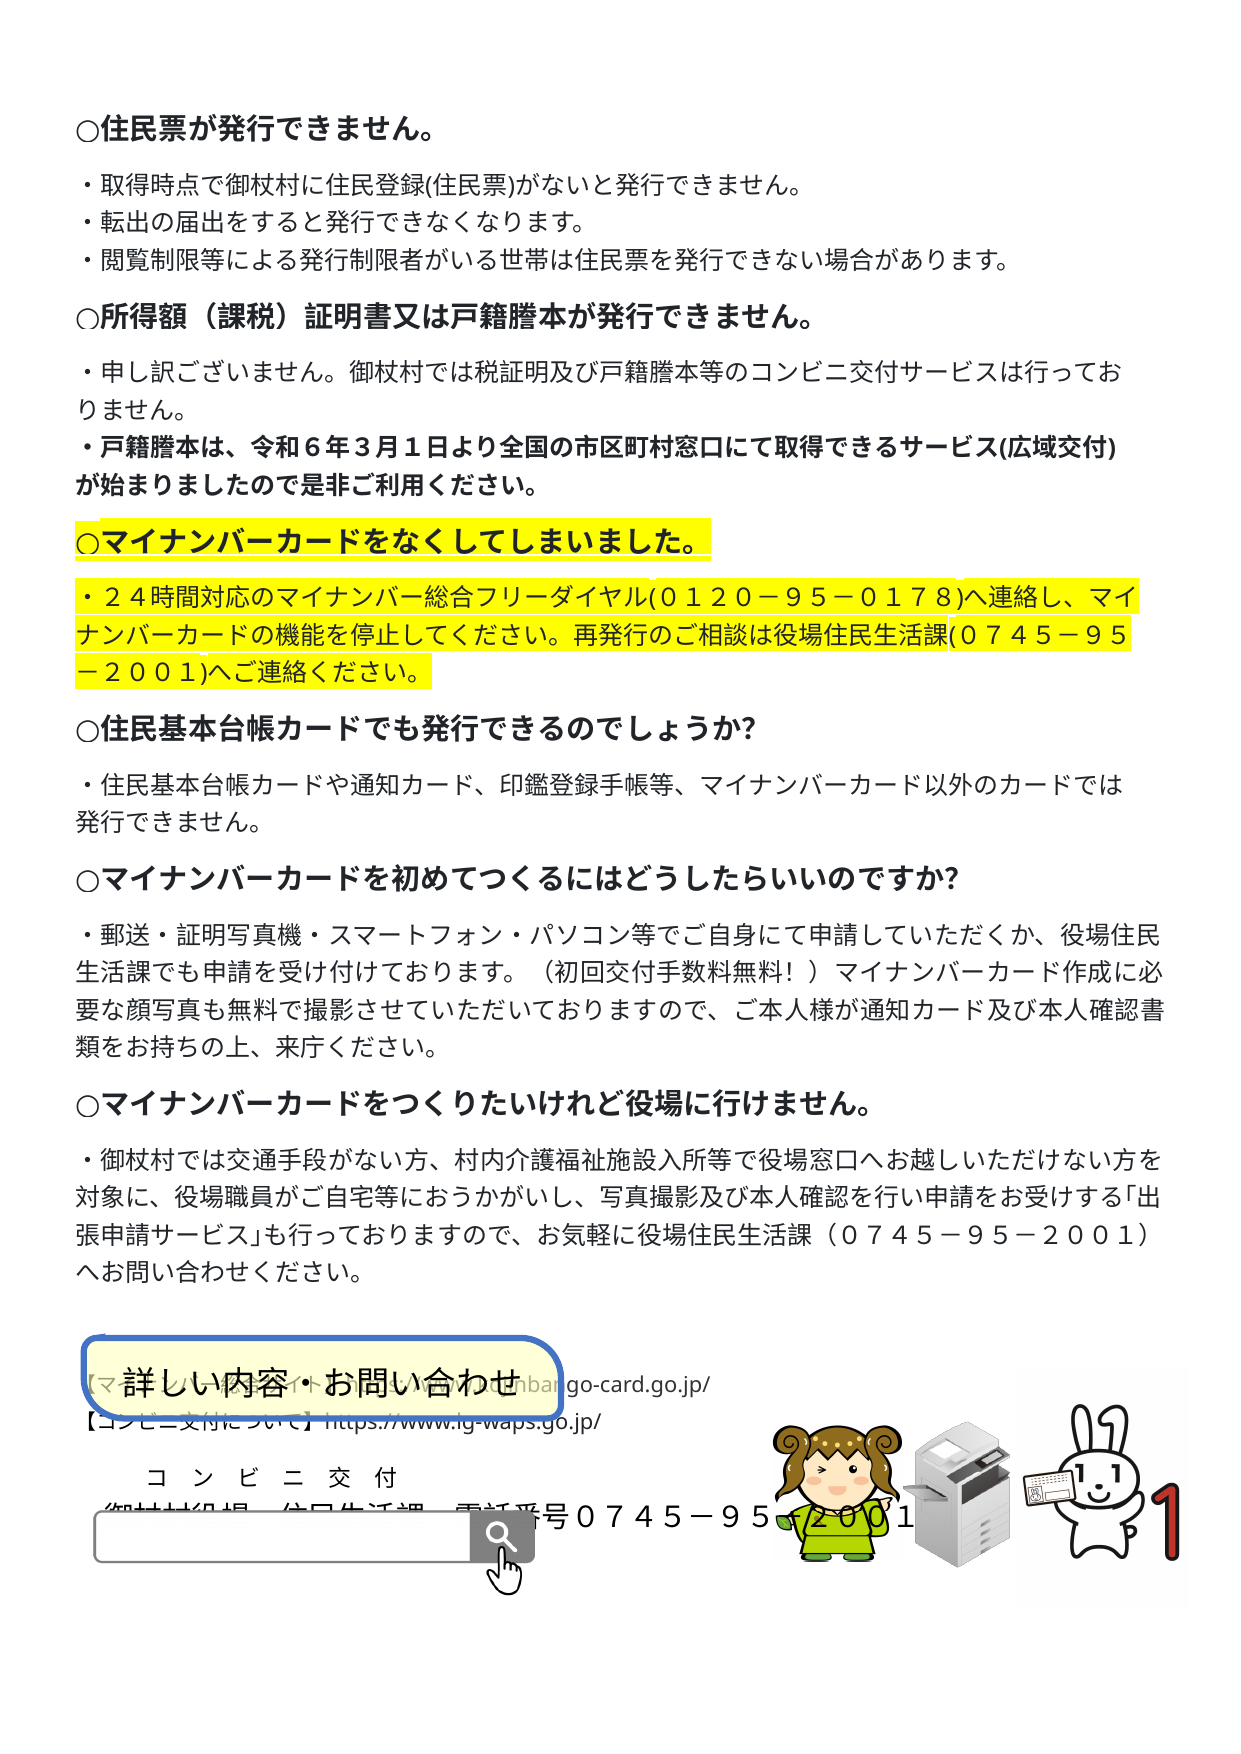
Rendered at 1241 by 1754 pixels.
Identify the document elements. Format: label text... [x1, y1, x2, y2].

text ○所得額（課税）証明書又は戸籍謄本が発行できません。 [75, 277, 1139, 352]
text ○マイナンバーカードをなくしてしまいました。 [75, 502, 1139, 577]
text ・閲覧制限等による発行制限者がいる世帯は住民票を発行できない場合があります。 [75, 239, 1139, 277]
picture [772, 1368, 1189, 1610]
text 御杖村役場 住民生活課 電話番号０７４５－９５－２００１ [75, 1477, 1165, 1552]
text 【コンビニ交付について】https://www.lg-waps.go.jp/ [75, 1402, 1165, 1439]
text ・取得時点で御杖村に住民登録(住民票)がないと発行できません。 [75, 164, 1139, 202]
text ・戸籍謄本は、令和６年３月１日より全国の市区町村窓口にて取得できるサービス(広域交付)が始まりましたので是非ご利用ください。 [75, 427, 1139, 502]
text ○マイナンバーカードをつくりたいけれど役場に行けません。 [75, 1064, 1139, 1139]
text ・申し訳ございません。御杖村では税証明及び戸籍謄本等のコンビニ交付サービスは行っておりません。 [75, 352, 1139, 427]
text ○住民基本台帳カードでも発行できるのでしょうか？ [75, 689, 1139, 764]
text ・御杖村では交通手段がない方、村内介護福祉施設入所等で役場窓口へお越しいただけない方を対象に、役場職員がご自宅等におうかがいし、写真撮影及び本人確認を行い申請をお受けする｢出張申請サービス｣も行っておりますので、お気軽に役場住民生活課（０７４５－９５－２００１）へお問い合わせください。 [75, 1139, 1165, 1289]
text ・２４時間対応のマイナンバー総合フリーダイヤル(０１２０－９５－０１７８)へ連絡し、マイナンバーカードの機能を停止してください。再発行のご相談は役場住民生活課(０７４５－９５－２００１)へご連絡ください。 [75, 614, 1139, 689]
picture [83, 1498, 545, 1605]
text ・住民基本台帳カードや通知カード、印鑑登録手帳等、マイナンバーカード以外のカードでは発行できません。 [75, 764, 1139, 839]
text ・転出の届出をすると発行できなくなります。 [75, 202, 1139, 239]
text ○マイナンバーカードを初めてつくるにはどうしたらいいのですか？ [75, 839, 1139, 914]
text 【マイナンバー総合サイト】https://www.kojinbango-card.go.jp/ [563, 1364, 1165, 1402]
text ○住民票が発行できません。 [75, 89, 1139, 164]
text ・郵送・証明写真機・スマートフォン・パソコン等でご自身にて申請していただくか、役場住民生活課でも申請を受け付けております。（初回交付手数料無料！）マイナンバーカード作成に必要な顔写真も無料で撮影させていただいておりますので、ご本人様が通知カード及び本人確認書類をお持ちの上、来庁ください。 [75, 914, 1165, 1064]
